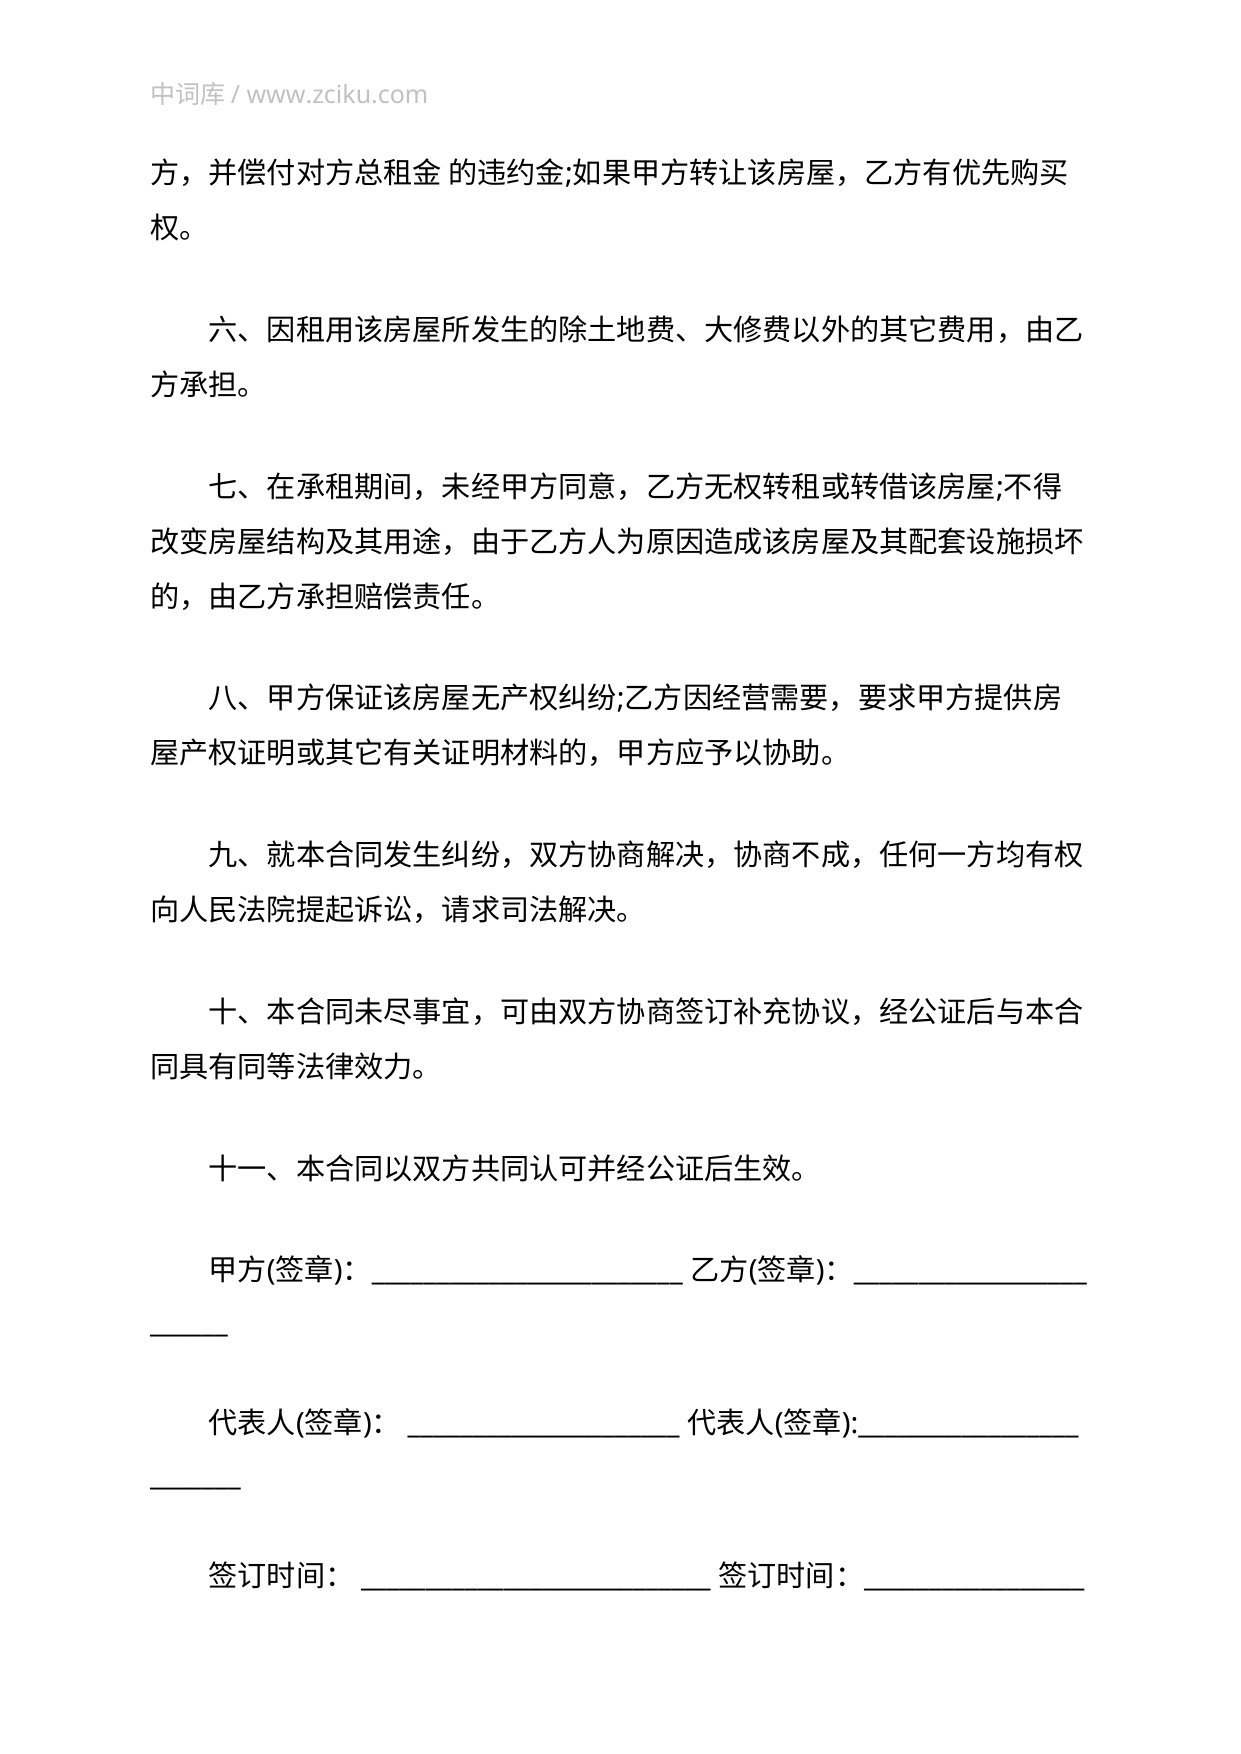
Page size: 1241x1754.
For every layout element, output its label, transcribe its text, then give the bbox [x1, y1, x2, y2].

text 甲方(签章)：________________________ 乙方(签章)：________________________ [150, 1247, 1090, 1341]
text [150, 150, 1090, 247]
text 代表人(签章)： _____________________ 代表人(签章):________________________ [150, 1400, 1090, 1494]
text 六、因租用该房屋所发生的除土地费、大修费以外的其它费用，由乙方承担。 [150, 307, 1090, 404]
text 十、本合同未尽事宜，可由双方协商签订补充协议，经公证后与本合同具有同等法律效力。 [150, 988, 1090, 1086]
text 九、就本合同发生纠纷，双方协商解决，协商不成，任何一方均有权向人民法院提起诉讼，请求司法解决。 [150, 832, 1090, 929]
text 八、甲方保证该房屋无产权纠纷;乙方因经营需要，要求甲方提供房屋产权证明或其它有关证明材料的，甲方应予以协助。 [150, 675, 1090, 772]
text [150, 1552, 1090, 1595]
text 十一、本合同以双方共同认可并经公证后生效。 [150, 1145, 1090, 1187]
text 七、在承租期间，未经甲方同意，乙方无权转租或转借该房屋;不得改变房屋结构及其用途，由于乙方人为原因造成该房屋及其配套设施损坏的，由乙方承担赔偿责任。 [150, 463, 1090, 616]
